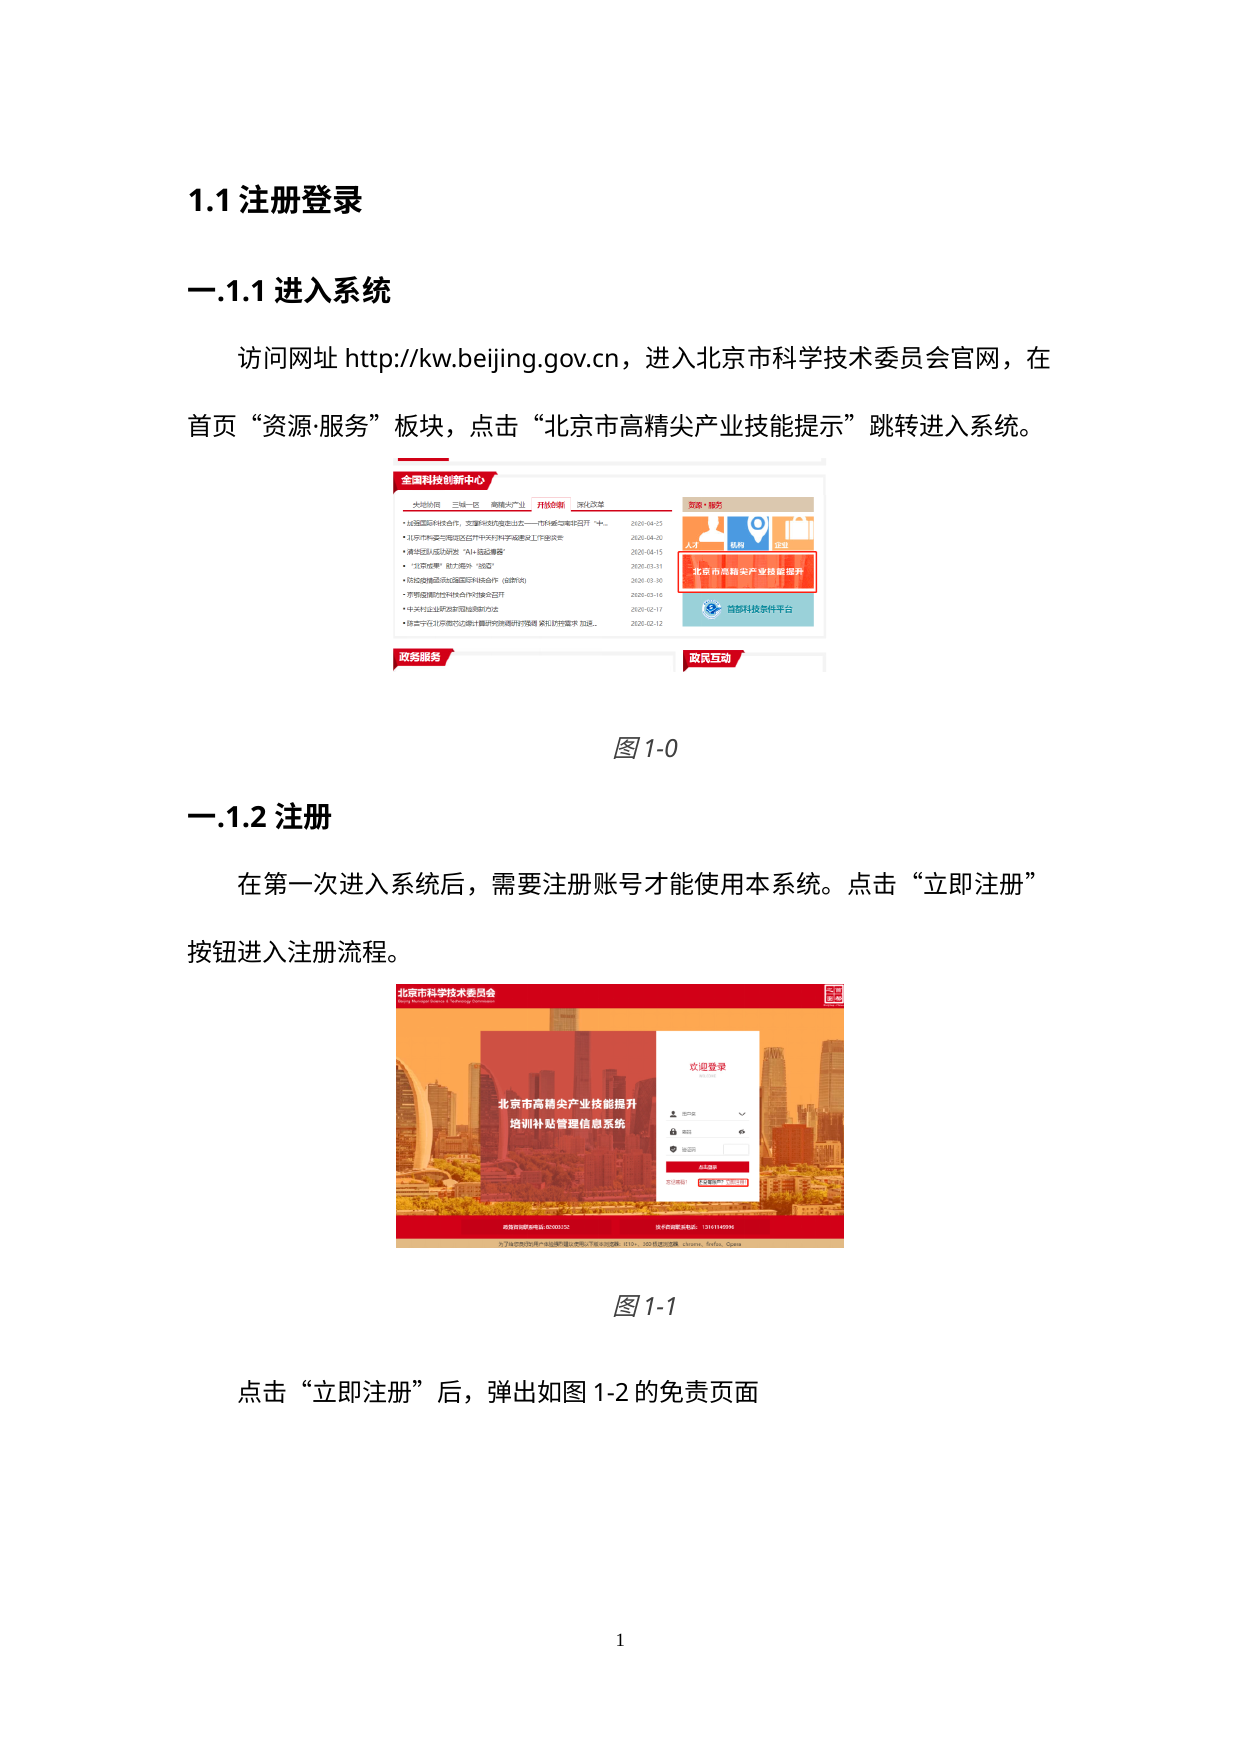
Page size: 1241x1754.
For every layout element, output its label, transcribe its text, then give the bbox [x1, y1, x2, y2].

text 访问网址http://kw.beijing.gov.cn，进入北京市科学技术委员会官网，在首页“资源·服务”板块，点击“北京市高精尖产业技能提示”跳转进入系统。 [187, 322, 1053, 458]
text 点击“立即注册”后，弹出如图1-2的免责页面 [187, 1356, 1053, 1424]
picture [380, 458, 860, 672]
list 1.1注册登录 [187, 164, 1053, 232]
text 在第一次进入系统后，需要注册账号才能使用本系统。点击“立即注册”按钮进入注册流程。 [187, 848, 1053, 984]
text 注册 [187, 781, 1053, 848]
text 图1-1 [187, 1270, 1053, 1338]
text 进入系统 [187, 254, 1053, 322]
text 图1-0 [187, 713, 1053, 781]
picture [396, 984, 844, 1248]
